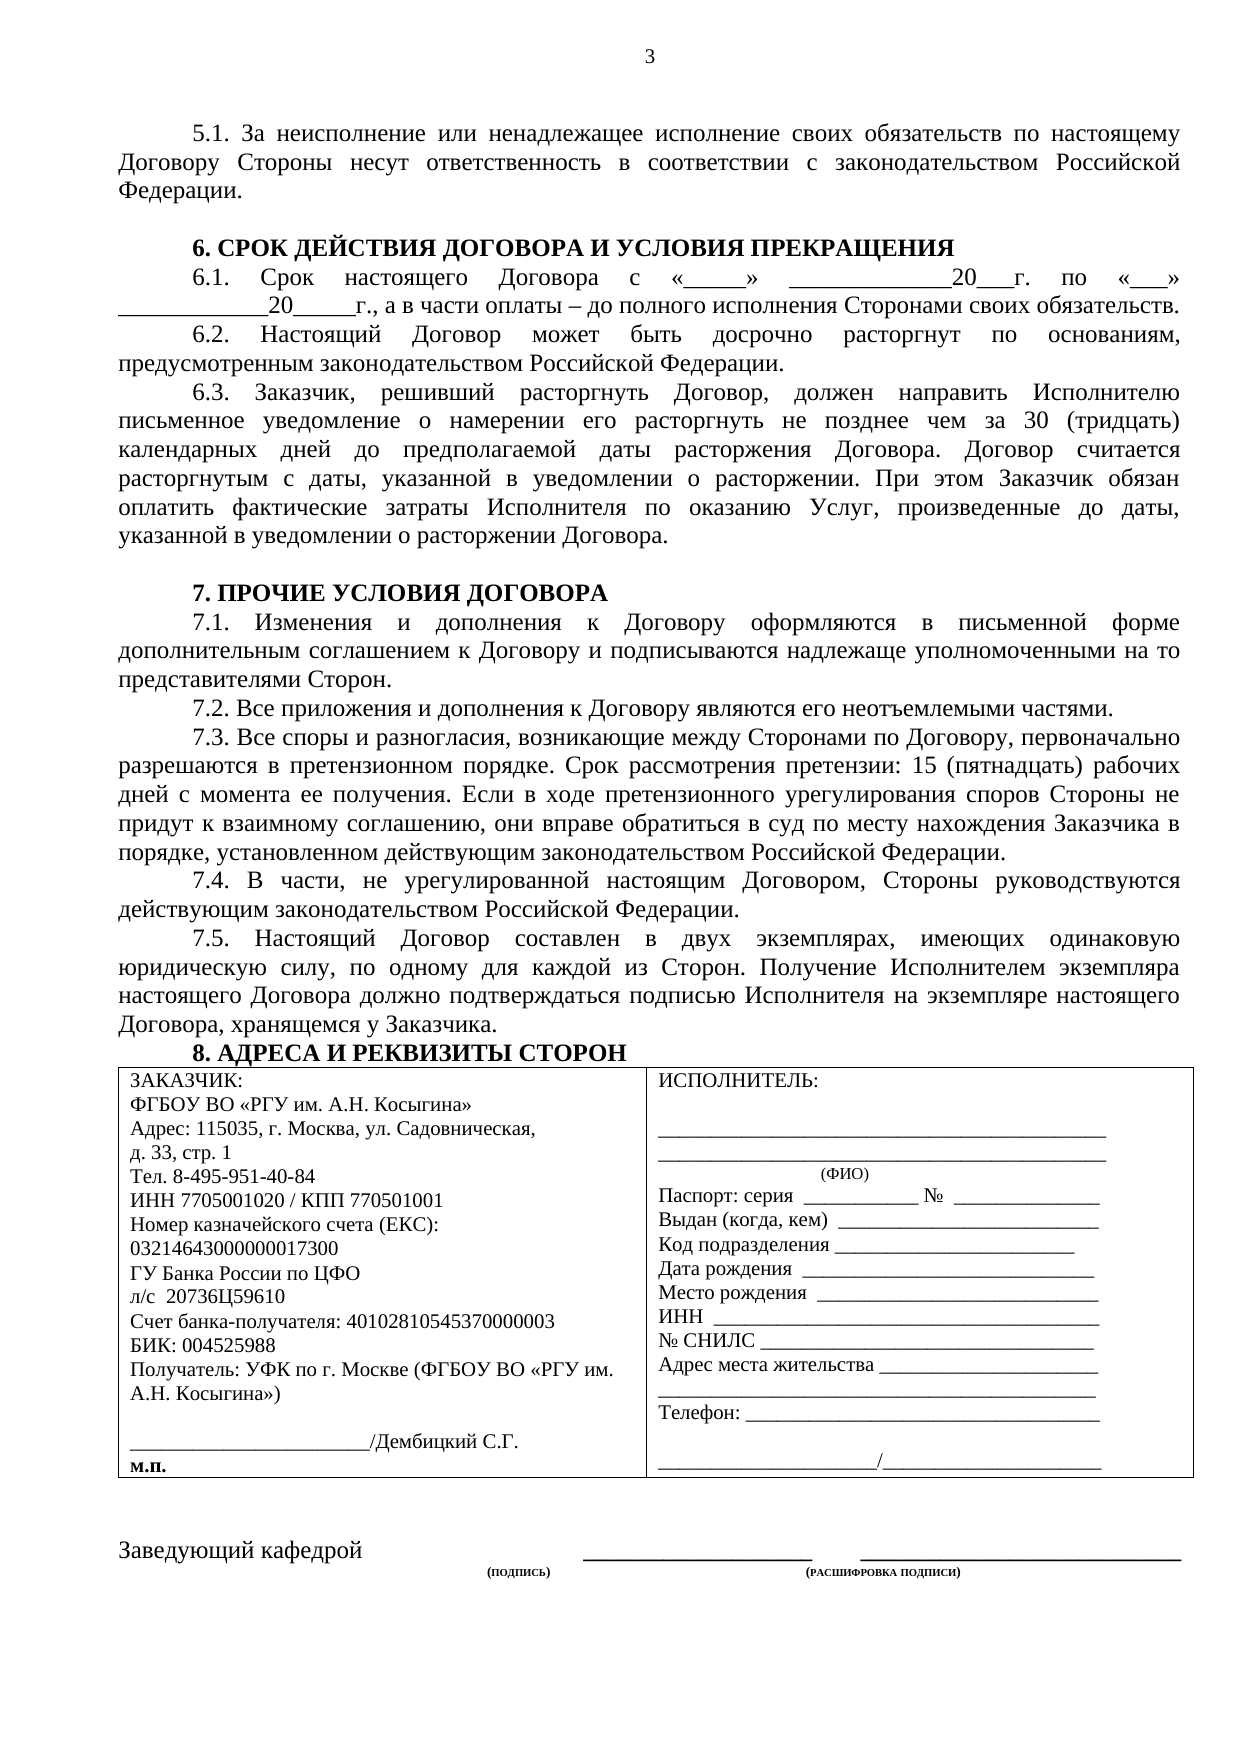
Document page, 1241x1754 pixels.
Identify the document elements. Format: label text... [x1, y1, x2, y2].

text 7.5. Настоящий Договор составлен в двух экземплярах, имеющих одинаковую юридическую силу, по одному для каждой из Сторон. Получение Исполнителем экземпляра настоящего Договора должно подтверждаться подписью Исполнителя на экземпляре настоящего Договора, хранящемся у Заказчика. [118, 923, 1181, 1038]
text 6. СРОК ДЕЙСТВИЯ ДОГОВОРА И УСЛОВИЯ ПРЕКРАЩЕНИЯ [118, 233, 1181, 262]
table_header ИСПОЛНИТЕЛЬ: ___________________________________________ ___________________________________________ (ФИО) Паспорт: серия ___________ № ______________ Выдан (когда, кем) _________________________ Код подразделения _______________________ Дата рождения ____________________________ Место рождения ___________________________ ИНН _____________________________________ № СНИЛС ________________________________ Адрес места жительства _____________________ __________________________________________ Телефон: __________________________________ _____________________/_____________________ [647, 1068, 1193, 1477]
text 8. АДРЕСА И РЕКВИЗИТЫ СТОРОН [118, 1038, 1181, 1067]
text 6.1. Срок настоящего Договора с «_____» _____________20___г. по «___» ____________20_____г., а в части оплаты – до полного исполнения Сторонами своих обязательств. [118, 262, 1181, 319]
text 7.1. Изменения и дополнения к Договору оформляются в письменной форме дополнительным соглашением к Договору и подписываются надлежаще уполномоченными на то представителями Сторон. [118, 607, 1181, 693]
text Заведующий кафедрой ____________________ ____________________________ (подпись) (расшифровка подписи) [118, 1536, 1181, 1591]
text 7.3. Все споры и разногласия, возникающие между Сторонами по Договору, первоначально разрешаются в претензионном порядке. Срок рассмотрения претензии: 15 (пятнадцать) рабочих дней с момента ее получения. Если в ходе претензионного урегулирования споров Стороны не придут к взаимному соглашению, они вправе обратиться в суд по месту нахождения Заказчика в порядке, установленном действующим законодательством Российской Федерации. [118, 722, 1181, 866]
text 5.1. За неисполнение или ненадлежащее исполнение своих обязательств по настоящему Договору Стороны несут ответственность в соответствии с законодательством Российской Федерации. [118, 118, 1181, 204]
text 6.2. Настоящий Договор может быть досрочно расторгнут по основаниям, предусмотренным законодательством Российской Федерации. [118, 319, 1181, 377]
text 6.3. Заказчик, решивший расторгнуть Договор, должен направить Исполнителю письменное уведомление о намерении его расторгнуть не позднее чем за 30 (тридцать) календарных дней до предполагаемой даты расторжения Договора. Договор считается расторгнутым с даты, указанной в уведомлении о расторжении. При этом Заказчик обязан оплатить фактические затраты Исполнителя по оказанию Услуг, произведенные до даты, указанной в уведомлении о расторжении Договора. [118, 377, 1181, 549]
text 7. ПРОЧИЕ УСЛОВИЯ ДОГОВОРА [118, 578, 1181, 607]
table_header ЗАКАЗЧИК: ФГБОУ ВО «РГУ им. А.Н. Косыгина» Адрес: . Москва, ул. Садовническая, д. 33, стр. 1 Тел. 8-495-951-40-84 ИНН 7705001020 / КПП 770501001 Номер казначейского счета (ЕКС): 03214643000000017300 ГУ Банка России по ЦФО л/с 20736Ц59610 Счет банка-получателя: 40102810545370000003 БИК: 004525988 Получатель: УФК по г. Москве (ФГБОУ ВО «РГУ им. А.Н. Косыгина») _______________________/Дембицкий С.Г. м.п. [119, 1068, 646, 1477]
text 7.4. В части, не урегулированной настоящим Договором, Стороны руководствуются действующим законодательством Российской Федерации. [118, 866, 1181, 923]
text 7.2. Все приложения и дополнения к Договору являются его неотъемлемыми частями. [118, 693, 1181, 722]
